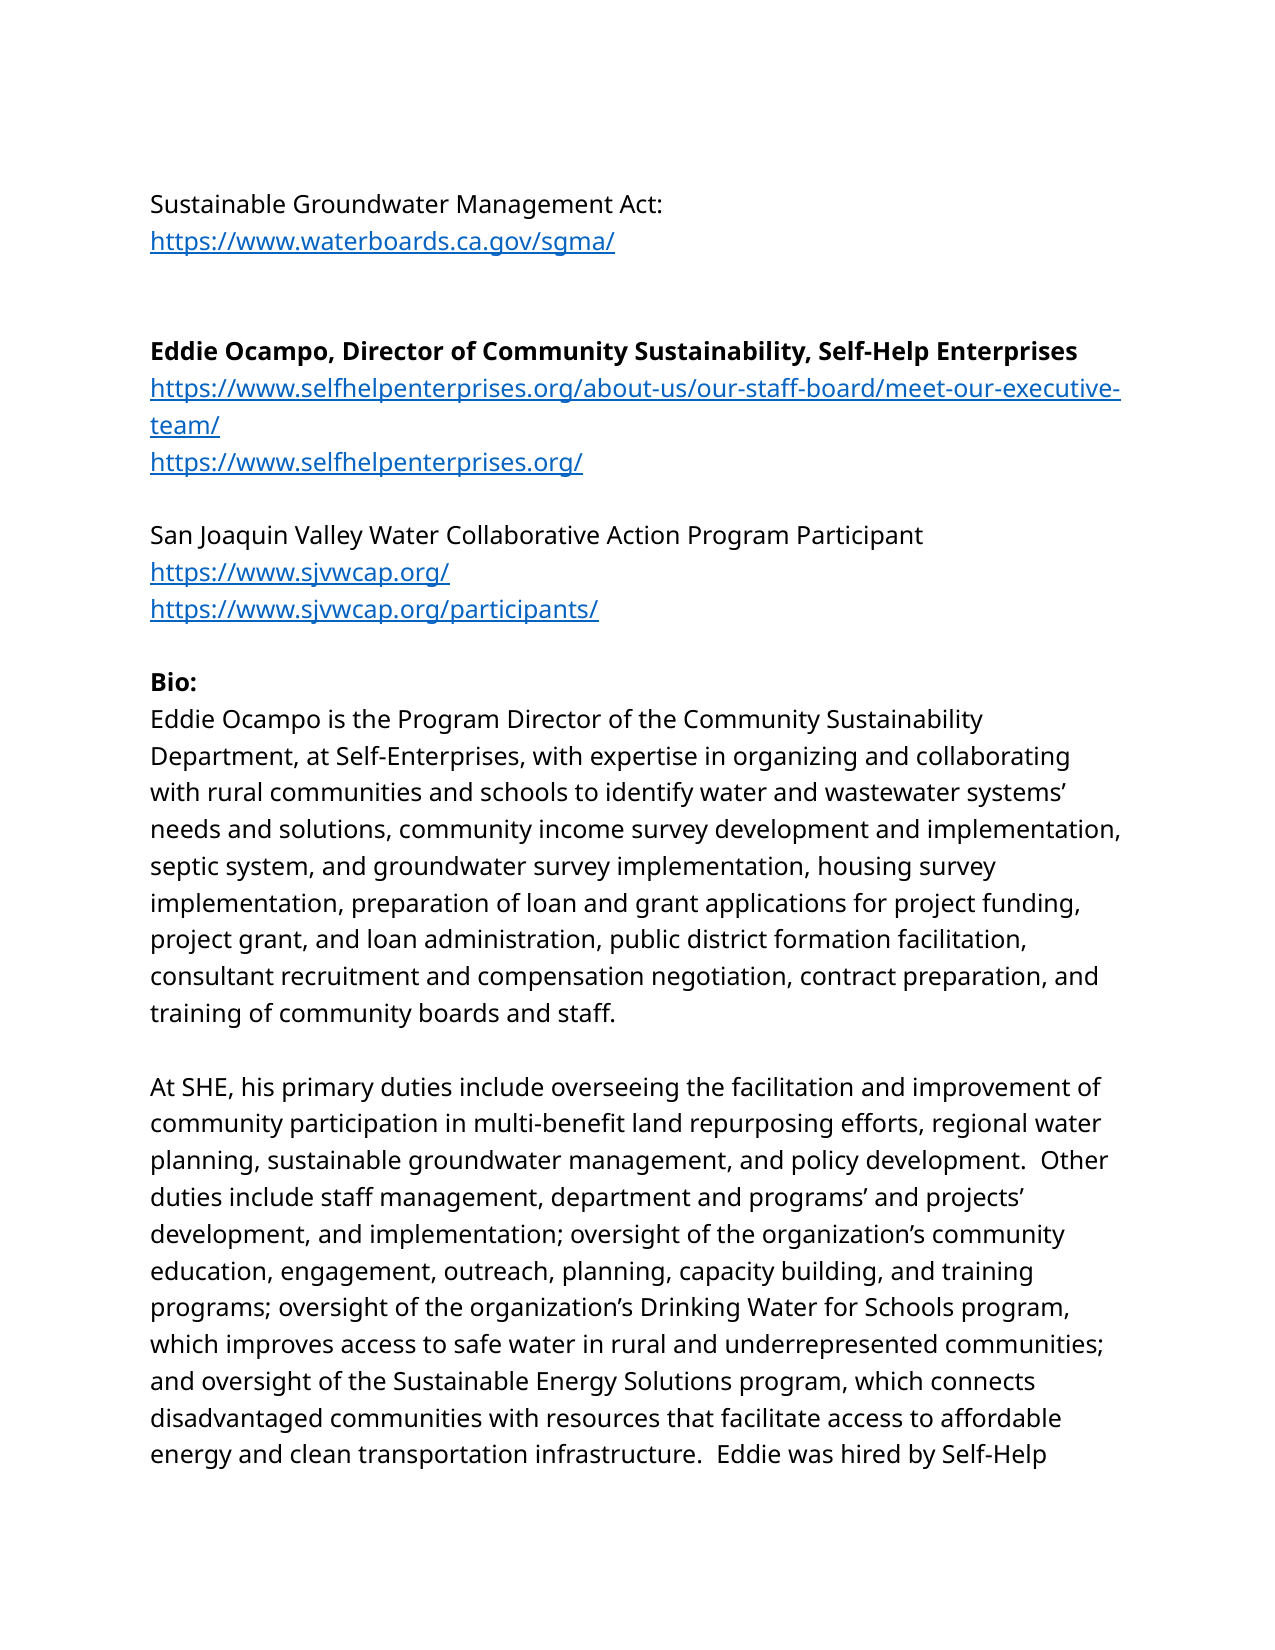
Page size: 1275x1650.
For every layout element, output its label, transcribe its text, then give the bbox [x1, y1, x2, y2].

text Eddie Ocampo, Director of Community Sustainability, Self-Help Enterprises [150, 334, 1125, 368]
text Eddie Ocampo is the Program Director of the Community Sustainability Department, at Self-Enterprises, with expertise in organizing and collaborating with rural communities and schools to identify water and wastewater systems’ needs and solutions, community income survey development and implementation, septic system, and groundwater survey implementation, housing survey implementation, preparation of loan and grant applications for project funding, project grant, and loan administration, public district formation facilitation, consultant recruitment and compensation negotiation, contract preparation, and training of community boards and staff. [150, 702, 1125, 1030]
text https://www.sjvwcap.org/ [150, 554, 1125, 588]
text Sustainable Groundwater Management Act: [150, 187, 1125, 221]
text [150, 1069, 1125, 1471]
text Bio: [150, 665, 1125, 699]
text https://www.selfhelpenterprises.org/about-us/our-staff-board/meet-our-executive-team/ [150, 371, 1125, 441]
text San Joaquin Valley Water Collaborative Action Program Participant [150, 518, 1125, 552]
text https://www.sjvwcap.org/participants/ [150, 591, 1125, 625]
text https://www.selfhelpenterprises.org/ [150, 444, 1125, 478]
text https://www.waterboards.ca.gov/sgma/ [150, 223, 1125, 258]
